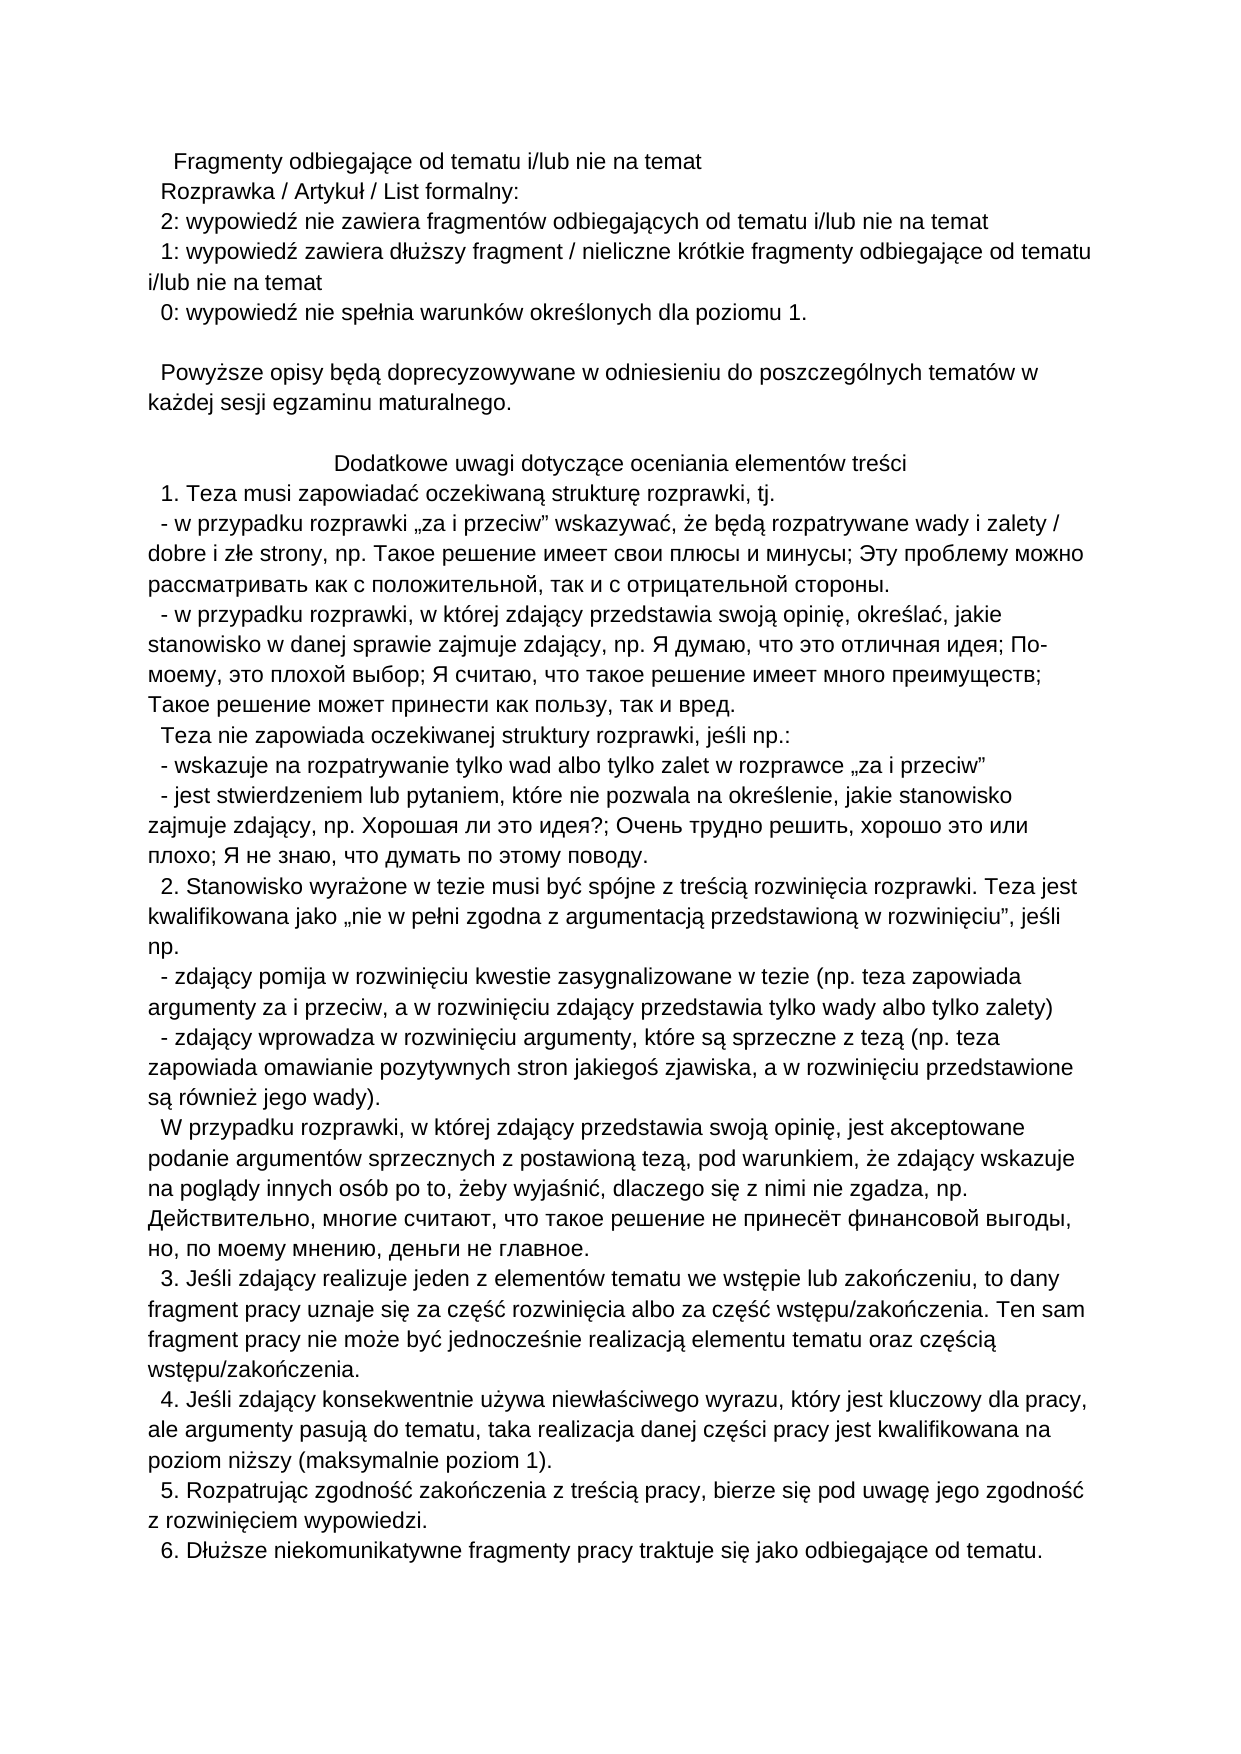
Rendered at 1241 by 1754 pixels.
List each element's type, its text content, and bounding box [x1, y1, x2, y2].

text - zdający pomija w rozwinięciu kwestie zasygnalizowane w tezie (np. teza zapowiada argumenty za i przeciw, a w rozwinięciu zdający przedstawia tylko wady albo tylko zalety) [148, 963, 1093, 1020]
text Rozprawka / Artykuł / List formalny: [148, 178, 1093, 204]
text 4. Jeśli zdający konsekwentnie używa niewłaściwego wyrazu, który jest kluczowy dla pracy, ale argumenty pasują do tematu, taka realizacja danej części pracy jest kwalifikowana na poziom niższy (maksymalnie poziom 1). [148, 1386, 1093, 1473]
text - w przypadku rozprawki, w której zdający przedstawia swoją opinię, określać, jakie stanowisko w danej sprawie zajmuje zdający, np. Я думаю, что это отличная идея; По-моему, это плохой выбор; Я считаю, что такое решение имеет много преимуществ; Такое решение может принести как пользу, так и вред. [148, 601, 1093, 718]
text Powyższe opisy będą doprecyzowywane w odniesieniu do poszczególnych tematów w każdej sesji egzaminu maturalnego. [148, 359, 1093, 416]
text Teza nie zapowiada oczekiwanej struktury rozprawki, jeśli np.: [148, 722, 1093, 748]
text 5. Rozpatrując zgodność zakończenia z treścią pracy, bierze się pod uwagę jego zgodność z rozwinięciem wypowiedzi. [148, 1477, 1093, 1533]
text - zdający wprowadza w rozwinięciu argumenty, które są sprzeczne z tezą (np. teza zapowiada omawianie pozytywnych stron jakiegoś zjawiska, a w rozwinięciu przedstawione są również jego wady). [148, 1024, 1093, 1110]
text - wskazuje na rozpatrywanie tylko wad albo tylko zalet w rozprawce „za i przeciw” [148, 752, 1093, 778]
text 1: wypowiedź zawiera dłuższy fragment / nieliczne krótkie fragmenty odbiegające od tematu i/lub nie na temat [148, 238, 1093, 295]
text 2: wypowiedź nie zawiera fragmentów odbiegających od tematu i/lub nie na temat [148, 208, 1093, 234]
text Fragmenty odbiegające od tematu i/lub nie na temat [148, 148, 1093, 174]
text 2. Stanowisko wyrażone w tezie musi być spójne z treścią rozwinięcia rozprawki. Teza jest kwalifikowana jako „nie w pełni zgodna z argumentacją przedstawioną w rozwinięciu”, jeśli np. [148, 873, 1093, 959]
text 3. Jeśli zdający realizuje jeden z elementów tematu we wstępie lub zakończeniu, to dany fragment pracy uznaje się za część rozwinięcia albo za część wstępu/zakończenia. Ten sam fragment pracy nie może być jednocześnie realizacją elementu tematu oraz częścią wstępu/zakończenia. [148, 1265, 1093, 1382]
text W przypadku rozprawki, w której zdający przedstawia swoją opinię, jest akceptowane podanie argumentów sprzecznych z postawioną tezą, pod warunkiem, że zdający wskazuje na poglądy innych osób po to, żeby wyjaśnić, dlaczego się z nimi nie zgadza, np. Действительно, многие считают, что такое решение не принесёт финансовой выгоды, но, по моему мнению, деньги не главное. [148, 1114, 1093, 1261]
text 1. Teza musi zapowiadać oczekiwaną strukturę rozprawki, tj. [148, 480, 1093, 506]
text - w przypadku rozprawki „za i przeciw” wskazywać, że będą rozpatrywane wady i zalety / dobre i złe strony, np. Такое решение имеет свои плюсы и минусы; Эту проблему можно рассматривать как с положительной, так и с отрицательной стороны. [148, 510, 1093, 597]
text 6. Dłuższe niekomunikatywne fragmenty pracy traktuje się jako odbiegające od tematu. [148, 1537, 1093, 1563]
text - jest stwierdzeniem lub pytaniem, które nie pozwala na określenie, jakie stanowisko zajmuje zdający, np. Хорошая ли это идея?; Очень трудно решить, хорошо это или плохо; Я не знаю, что думать по этому поводу. [148, 782, 1093, 869]
text Dodatkowe uwagi dotyczące oceniania elementów treści [148, 450, 1093, 476]
text 0: wypowiedź nie spełnia warunków określonych dla poziomu 1. [148, 299, 1093, 325]
